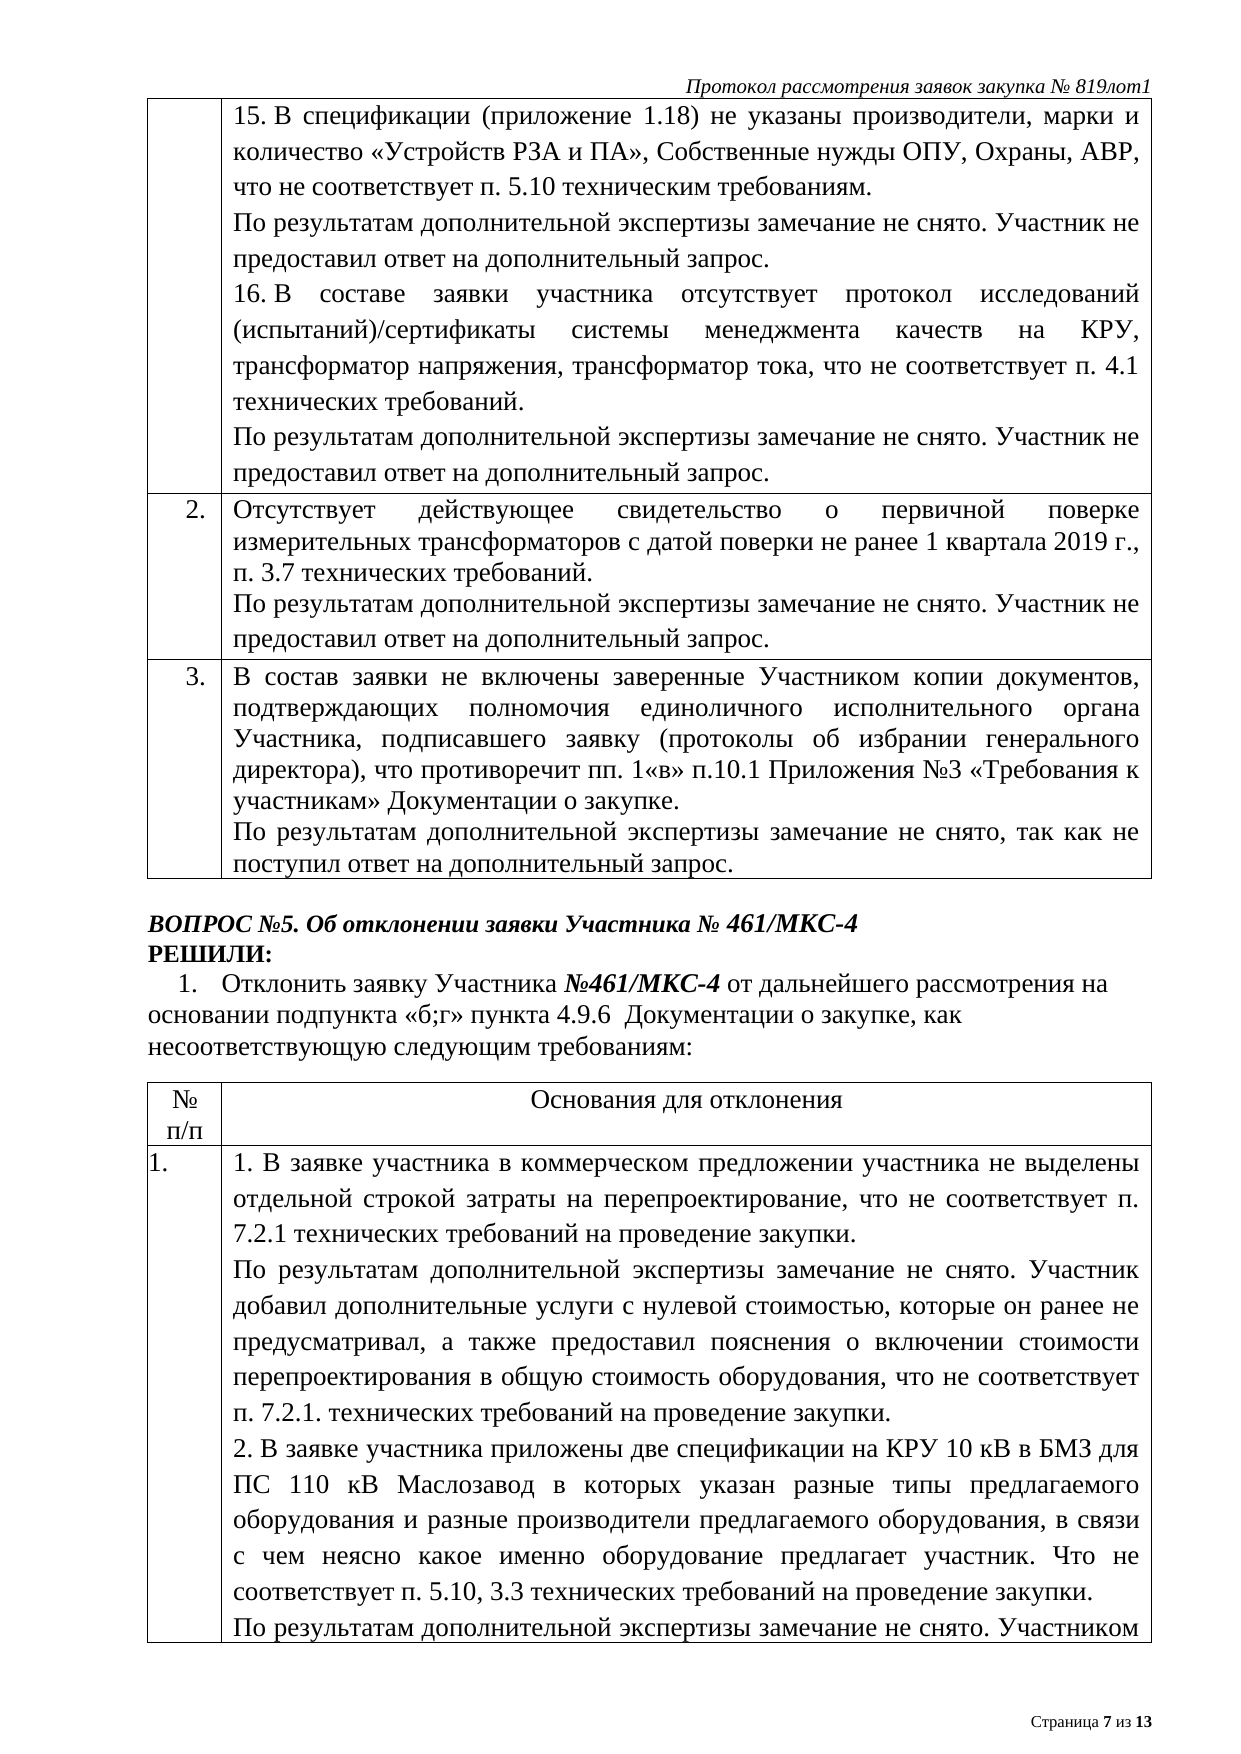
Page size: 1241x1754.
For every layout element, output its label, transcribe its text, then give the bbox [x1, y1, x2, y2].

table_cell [222, 1146, 1151, 1642]
table_cell [148, 494, 221, 659]
table_cell В состав заявки не включены заверенные Участником копии документов, подтверждающих полномочия единоличного исполнительного органа Участника, подписавшего заявку (протоколы об избрании генерального директора), что противоречит пп. 1«в» п.10.1 Приложения №3 «Требования к участникам» Документации о закупке. По результатам дополнительной экспертизы замечание не снято, так как не поступил ответ на дополнительный запрос. [222, 660, 1151, 878]
text РЕШИЛИ: [148, 939, 1152, 967]
list Отклонить заявку Участника №461/МКС-4 от дальнейшего рассмотрения на основании подпункта «б;г» пункта 4.9.6 Документации о закупке, как несоответствующую следующим требованиям: [148, 967, 1152, 1061]
table_cell Отсутствует действующее свидетельство о первичной поверке измерительных трансформаторов с датой поверки не ранее 1 квартала 2019 г., п. 3.7 технических требований. По результатам дополнительной экспертизы замечание не снято. Участник не предоставил ответ на дополнительный запрос. [222, 494, 1151, 659]
table_cell 1. [148, 1146, 221, 1642]
table_cell [148, 99, 221, 492]
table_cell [222, 99, 1151, 492]
table_header Основания для отклонения [222, 1083, 1151, 1145]
table_cell [148, 660, 221, 878]
text ВОПРОС №5. Об отклонении заявки Участника № 461/МКС-4 [148, 908, 1152, 939]
table_header № п/п [148, 1083, 221, 1145]
